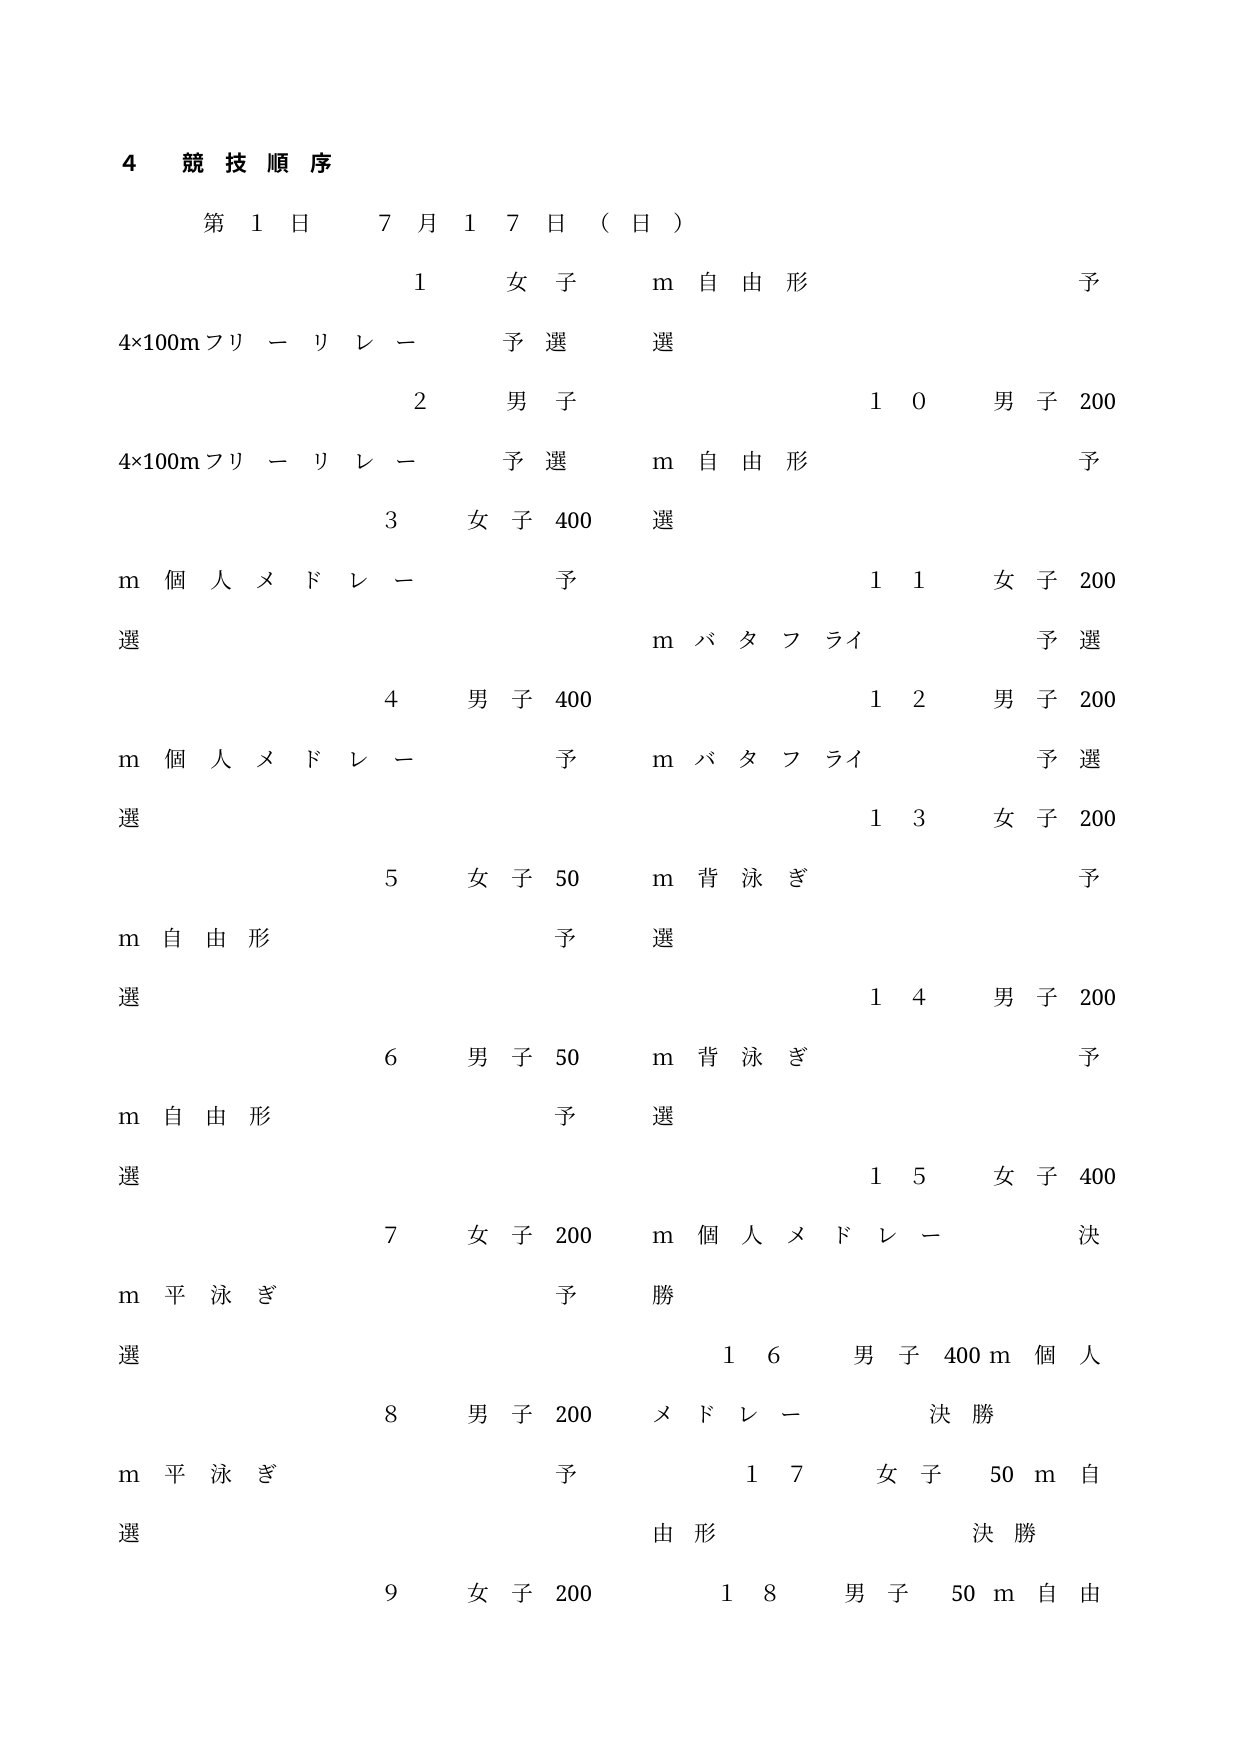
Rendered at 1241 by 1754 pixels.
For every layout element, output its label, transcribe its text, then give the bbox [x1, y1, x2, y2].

text １２ 男子200ｍバタフライ 予選 [642, 668, 1122, 788]
text ９ 女子200ｍ自由形 予選 [118, 1562, 598, 1622]
text ６ 男子50ｍ自由形 予選 [118, 1026, 598, 1205]
text 第１日 ７月１７日（日） [118, 192, 1122, 251]
text １６ 男子400ｍ個人メドレー 決勝 [642, 1324, 1122, 1443]
text １１ 女子200ｍバタフライ 予選 [642, 549, 1122, 668]
text １ 女子4×100mフリーリレー 予選 [118, 251, 598, 371]
text １３ 女子200ｍ背泳ぎ 予選 [642, 788, 1122, 966]
text ４ 競技順序 [118, 132, 1122, 192]
text １８ 男子 50ｍ自由形 決勝 [642, 1562, 1122, 1622]
text ８ 男子200ｍ平泳ぎ 予選 [118, 1383, 598, 1562]
text ２ 男子4×100mフリーリレー 予選 [118, 371, 598, 490]
text ７ 女子200ｍ平泳ぎ 予選 [118, 1205, 598, 1383]
text ９ 女子200ｍ自由形 予選 [642, 251, 1122, 371]
text ４ 男子400ｍ個人メドレー 予選 [118, 668, 598, 847]
text １７ 女子 50ｍ自由形 決勝 [642, 1443, 1122, 1562]
text １４ 男子200ｍ背泳ぎ 予選 [642, 966, 1122, 1145]
text １５ 女子400ｍ個人メドレー 決勝 [642, 1145, 1122, 1324]
text １０ 男子200ｍ自由形 予選 [642, 371, 1122, 549]
text ３ 女子400ｍ個人メドレー 予選 [118, 490, 598, 668]
text ５ 女子50ｍ自由形 予選 [118, 847, 598, 1026]
